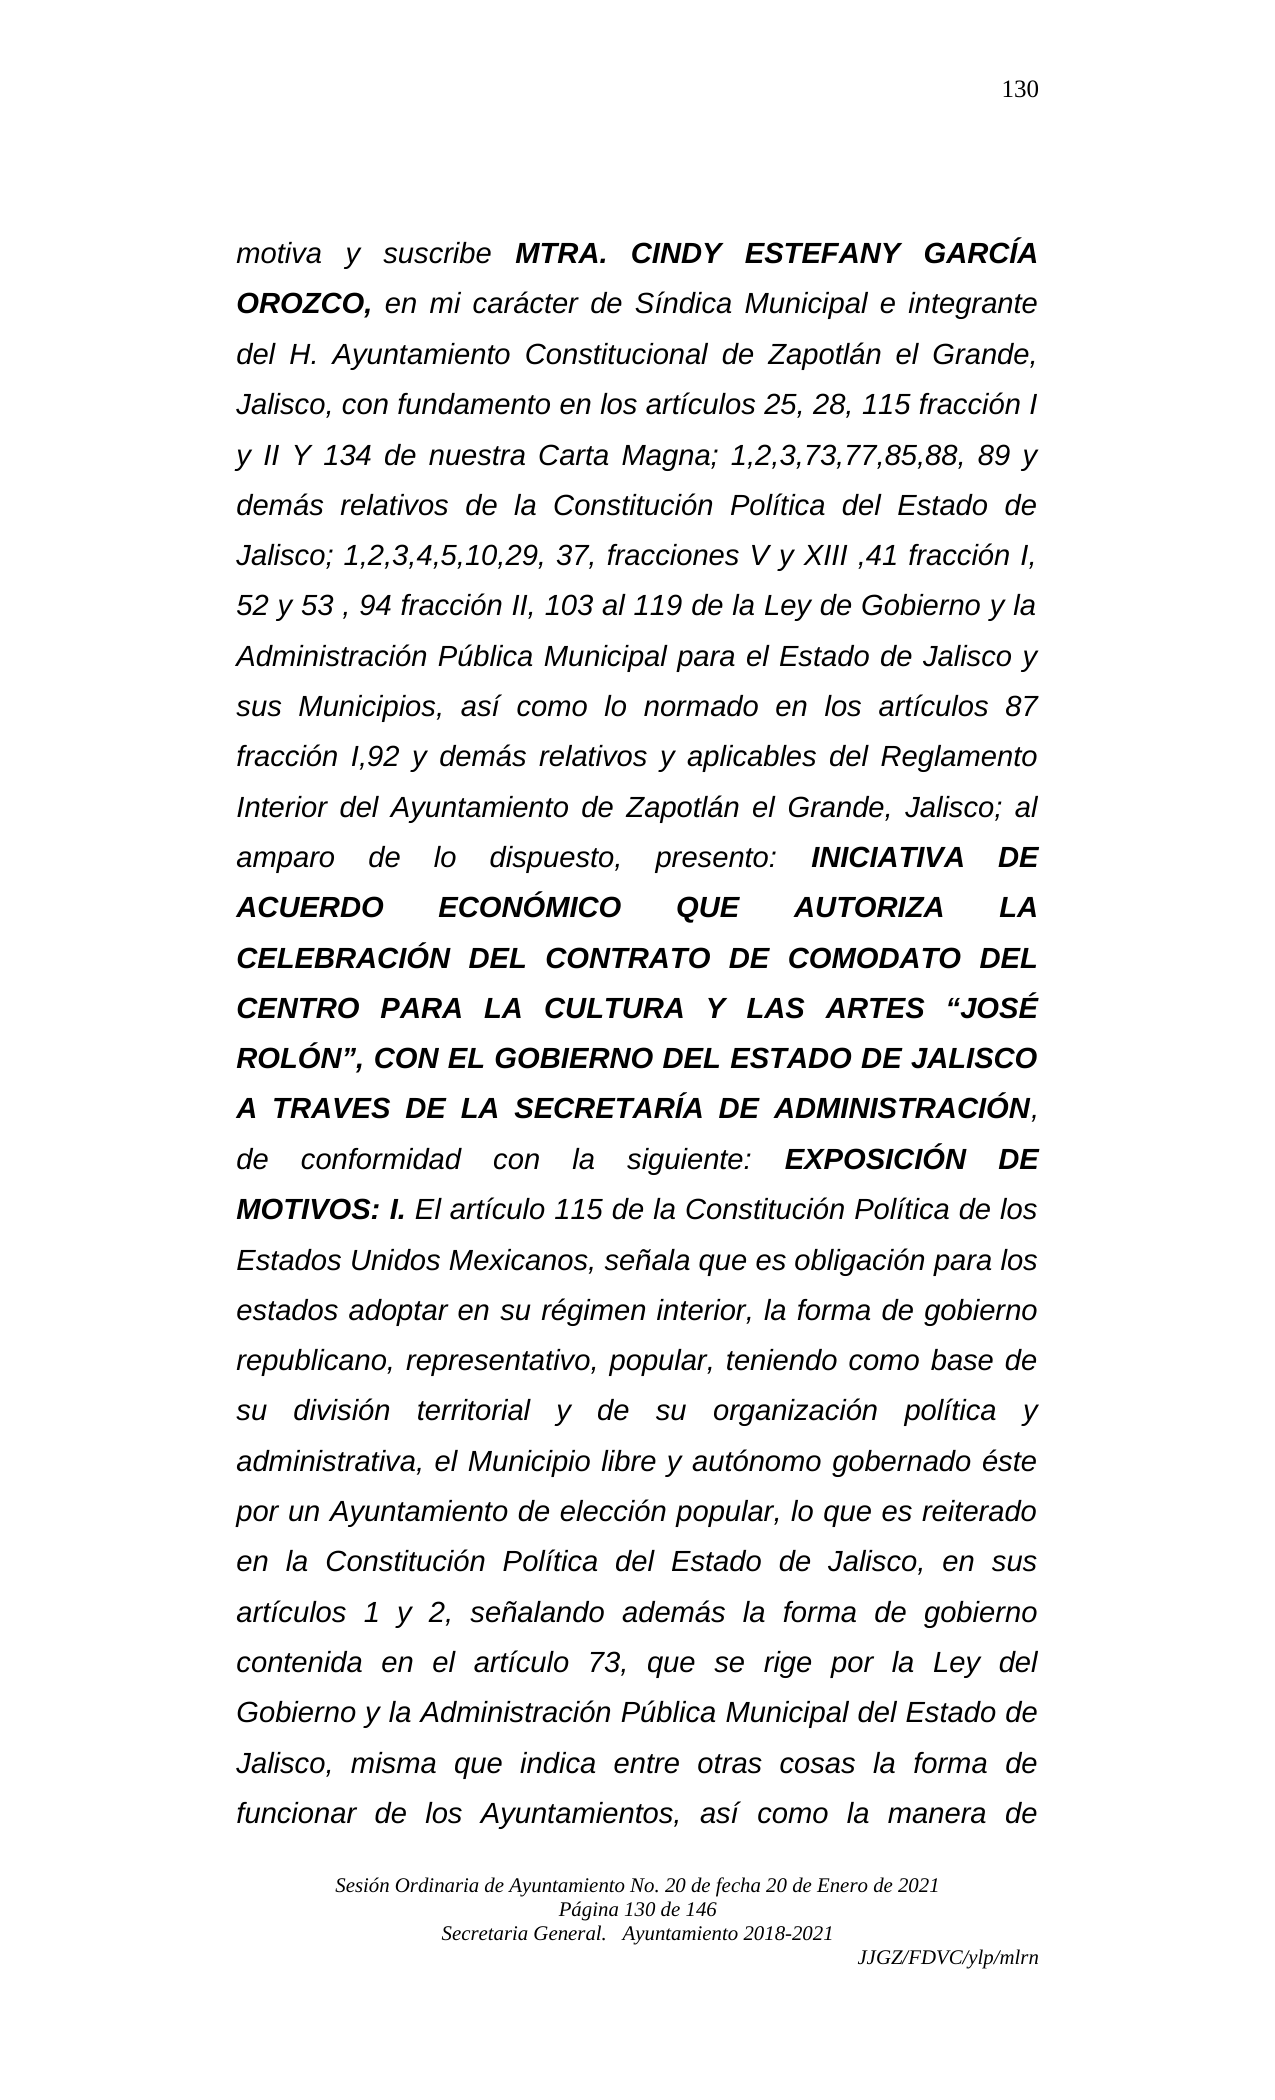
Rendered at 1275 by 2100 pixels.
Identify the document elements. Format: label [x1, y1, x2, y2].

text [236, 236, 1039, 1829]
